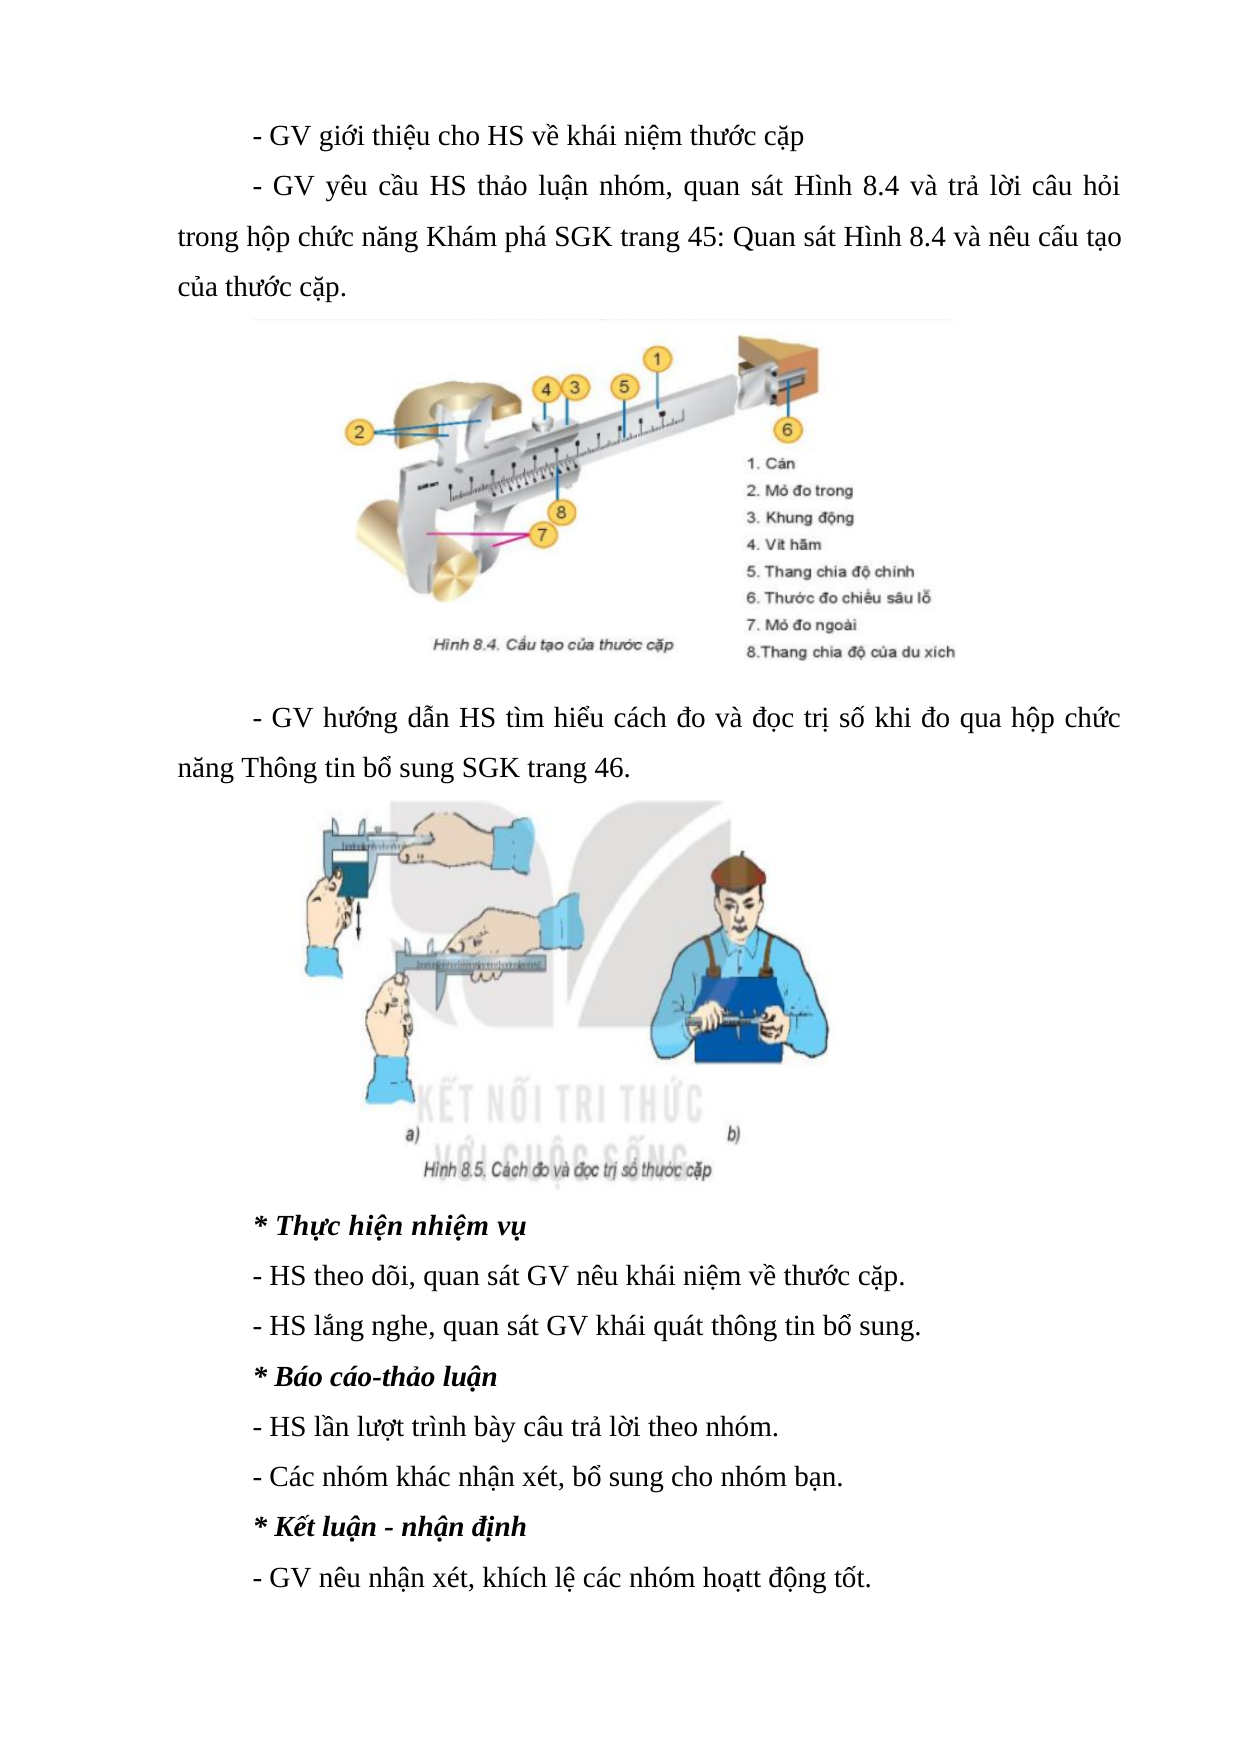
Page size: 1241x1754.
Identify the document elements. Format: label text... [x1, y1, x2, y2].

text * Thực hiện nhiệm vụ [177, 1208, 1122, 1241]
text - GV nêu nhận xét, khích lệ các nhóm hoạtt động tốt. [177, 1560, 1122, 1593]
text - Các nhóm khác nhận xét, bổ sung cho nhóm bạn. [177, 1459, 1122, 1493]
text - HS lắng nghe, quan sát GV khái quát thông tin bổ sung. [177, 1308, 1122, 1342]
text - HS theo dõi, quan sát GV nêu khái niệm về thước cặp. [177, 1258, 1122, 1292]
text - HS lần lượt trình bày câu trả lời theo nhóm. [177, 1409, 1122, 1442]
text - GV hướng dẫn HS tìm hiểu cách đo và đọc trị số khi đo qua hộp chức năng Thông tin bổ sung SGK trang 46. [177, 700, 1122, 784]
text * Báo cáo-thảo luận [177, 1359, 1122, 1392]
text - GV giới thiệu cho HS về khái niệm thước cặp [177, 118, 1122, 152]
text - GV yêu cầu HS thảo luận nhóm, quan sát Hình 8.4 và trả lời câu hỏi trong hộp chức năng Khám phá SGK trang 45: Quan sát Hình 8.4 và nêu cấu tạo của thước cặp. [177, 168, 1122, 303]
picture [252, 319, 1017, 684]
picture [252, 800, 851, 1191]
text * Kết luận - nhận định [177, 1509, 1122, 1543]
